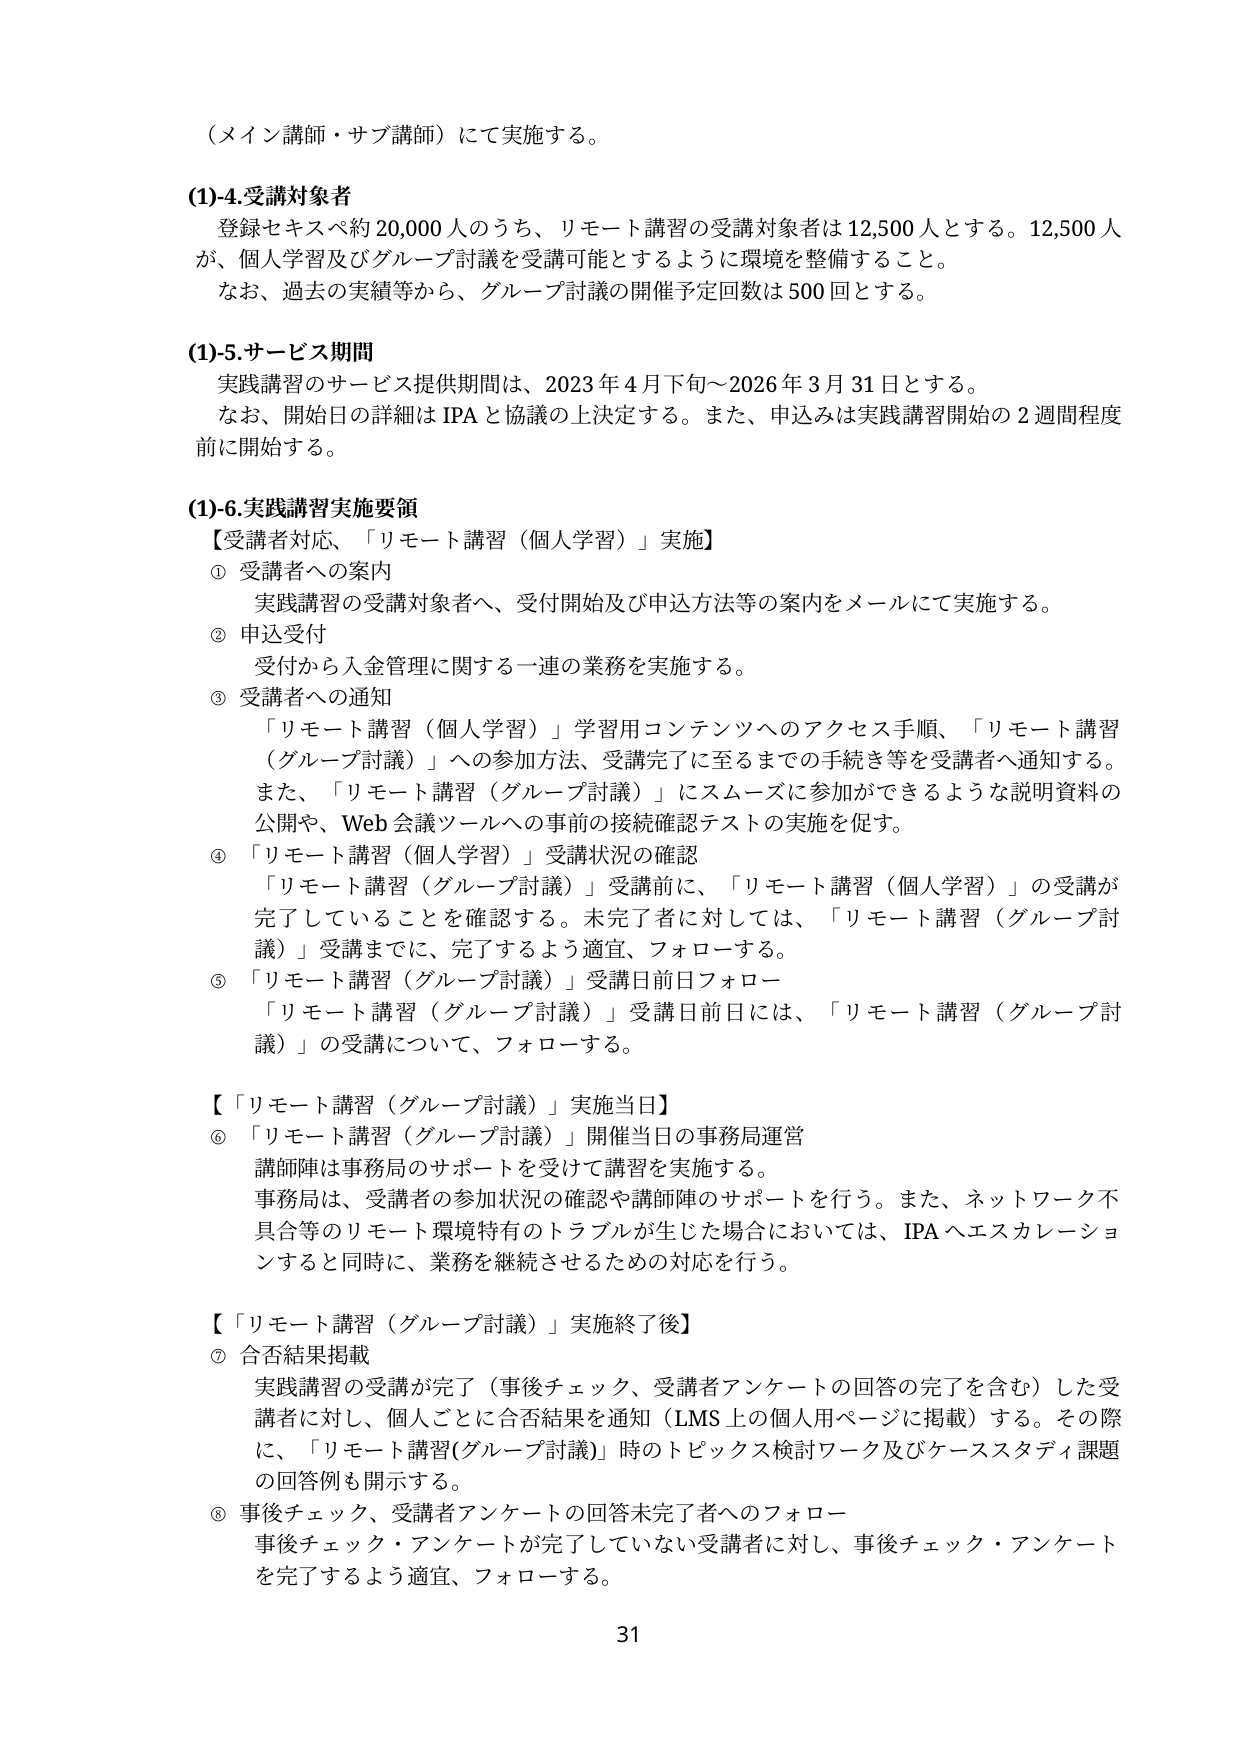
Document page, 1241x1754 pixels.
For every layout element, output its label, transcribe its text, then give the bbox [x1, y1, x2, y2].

text (1)-5.サービス期間 [166, 335, 1122, 367]
text (1)-6.実践講習実施要領 [166, 491, 1122, 523]
text 事後チェック・アンケートが完了していない受講者に対し、事後チェック・アンケートを完了するよう適宜、フォローする。 [254, 1527, 1122, 1590]
list 「リモート講習（グループ討議）」開催当日の事務局運営 [210, 1119, 1122, 1151]
text 実践講習の受講が完了（事後チェック、受講者アンケートの回答の完了を含む）した受講者に対し、個人ごとに合否結果を通知（LMS上の個人用ページに掲載）する。その際に、「リモート講習(グループ討議)」時のトピックス検討ワーク及びケーススタディ課題の回答例も開示する。 [254, 1370, 1122, 1496]
text 実践講習のサービス提供期間は、2023年4月下旬～2026年3月31日とする。 [195, 367, 1122, 398]
text なお、過去の実績等から、グループ討議の開催予定回数は500回とする。 [195, 274, 1122, 306]
list 「リモート講習（グループ討議）」受講日前日フォロー [210, 964, 1122, 995]
text 事務局は、受講者の参加状況の確認や講師陣のサポートを行う。また、ネットワーク不具合等のリモート環境特有のトラブルが生じた場合においては、IPAへエスカレーションすると同時に、業務を継続させるための対応を行う。 [254, 1182, 1122, 1277]
text 【受講者対応、「リモート講習（個人学習）」実施】 [136, 523, 1122, 554]
text なお、開始日の詳細はIPAと協議の上決定する。また、申込みは実践講習開始の2週間程度前に開始する。 [195, 398, 1122, 461]
text 登録セキスペ約20,000人のうち、リモート講習の受講対象者は12,500人とする。12,500人が、個人学習及びグループ討議を受講可能とするように環境を整備すること。 [195, 211, 1122, 274]
text 受付から入金管理に関する一連の業務を実施する。 [254, 649, 1122, 680]
list 受講者への案内 [210, 554, 1122, 586]
text 【「リモート講習（グループ討議）」実施当日】 [136, 1088, 1122, 1119]
text 実践講習の受講対象者へ、受付開始及び申込方法等の案内をメールにて実施する。 [254, 586, 1122, 617]
list 「リモート講習（個人学習）」受講状況の確認 [210, 838, 1122, 869]
text 「リモート講習（グループ討議）」受講前に、「リモート講習（個人学習）」の受講が完了していることを確認する。未完了者に対しては、「リモート講習（グループ討議）」受講までに、完了するよう適宜、フォローする。 [254, 869, 1122, 964]
text (1)-4.受講対象者 [166, 179, 1122, 211]
list 合否結果掲載 [210, 1338, 1122, 1370]
text 講師陣は事務局のサポートを受けて講習を実施する。 [254, 1151, 1122, 1182]
text また、「リモート講習（グループ討議）」にスムーズに参加ができるような説明資料の公開や、Web会議ツールへの事前の接続確認テストの実施を促す。 [254, 775, 1122, 838]
text 【「リモート講習（グループ討議）」実施終了後】 [136, 1307, 1122, 1338]
list 申込受付 [210, 617, 1122, 649]
text 「リモート講習（個人学習）」学習用コンテンツへのアクセス手順、「リモート講習（グループ討議）」への参加方法、受講完了に至るまでの手続き等を受講者へ通知する。 [254, 712, 1122, 775]
list 受講者への通知 [210, 680, 1122, 712]
list 事後チェック、受講者アンケートの回答未完了者へのフォロー [210, 1496, 1122, 1527]
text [195, 118, 1122, 149]
text 「リモート講習（グループ討議）」受講日前日には、「リモート講習（グループ討議）」の受講について、フォローする。 [254, 995, 1122, 1058]
